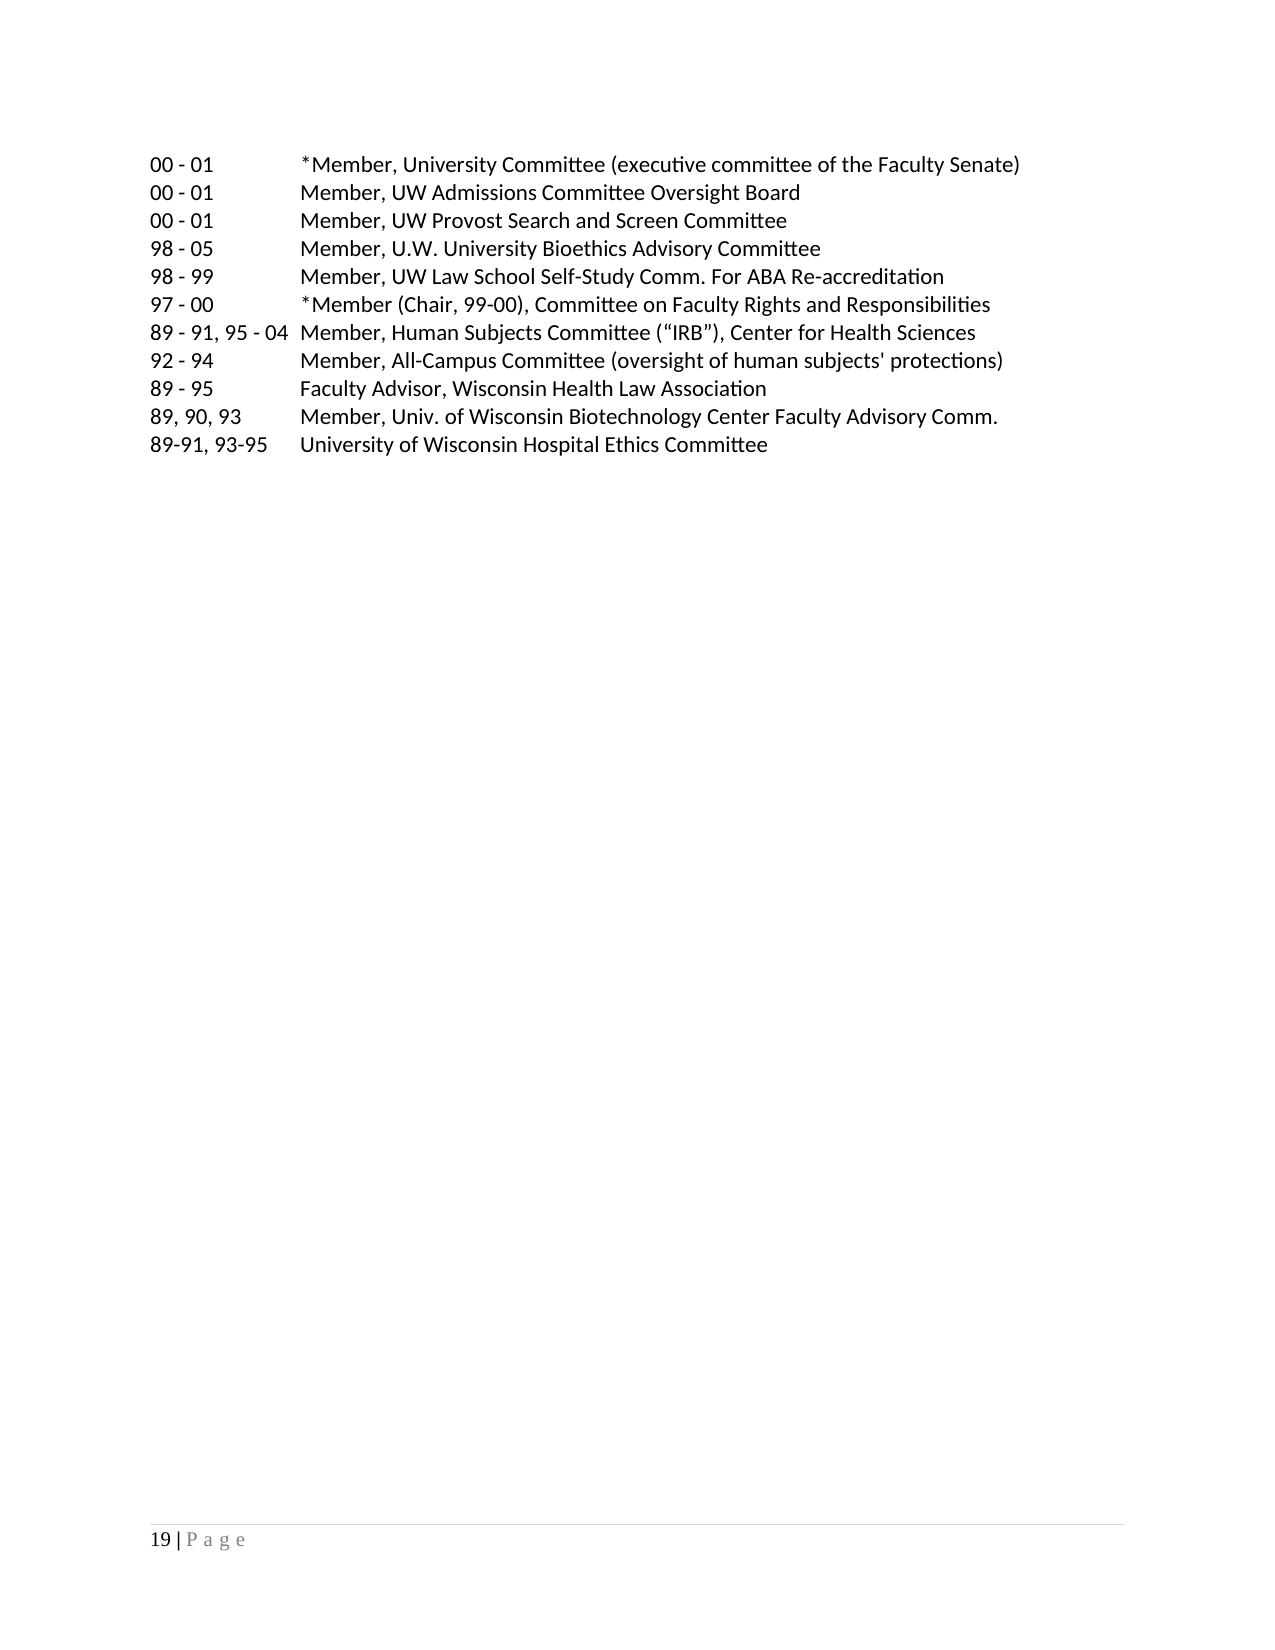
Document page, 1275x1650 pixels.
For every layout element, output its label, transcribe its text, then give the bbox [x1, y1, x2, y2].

text 89 - 95 Faculty Advisor, Wisconsin Health Law Association [150, 374, 1125, 402]
text 89-91, 93-95 University of Wisconsin Hospital Ethics Committee [150, 430, 1125, 458]
text 98 - 05 Member, U.W. University Bioethics Advisory Committee [150, 234, 1125, 262]
text 89, 90, 93 Member, Univ. of Wisconsin Biotechnology Center Faculty Advisory Comm. [150, 402, 1125, 430]
text 97 - 00 *Member (Chair, 99-00), Committee on Faculty Rights and Responsibilities [150, 290, 1125, 318]
text 89 - 91, 95 - 04 Member, Human Subjects Committee (“IRB”), Center for Health Sciences [150, 318, 1125, 346]
text 00 - 01 Member, UW Provost Search and Screen Committee [150, 206, 1125, 234]
text 92 - 94 Member, All-Campus Committee (oversight of human subjects' protections) [150, 346, 1125, 374]
text 98 - 99 Member, UW Law School Self-Study Comm. For ABA Re-accreditation [150, 262, 1125, 290]
text 00 - 01 *Member, University Committee (executive committee of the Faculty Senate) [150, 150, 1125, 178]
text 00 - 01 Member, UW Admissions Committee Oversight Board [150, 178, 1125, 206]
